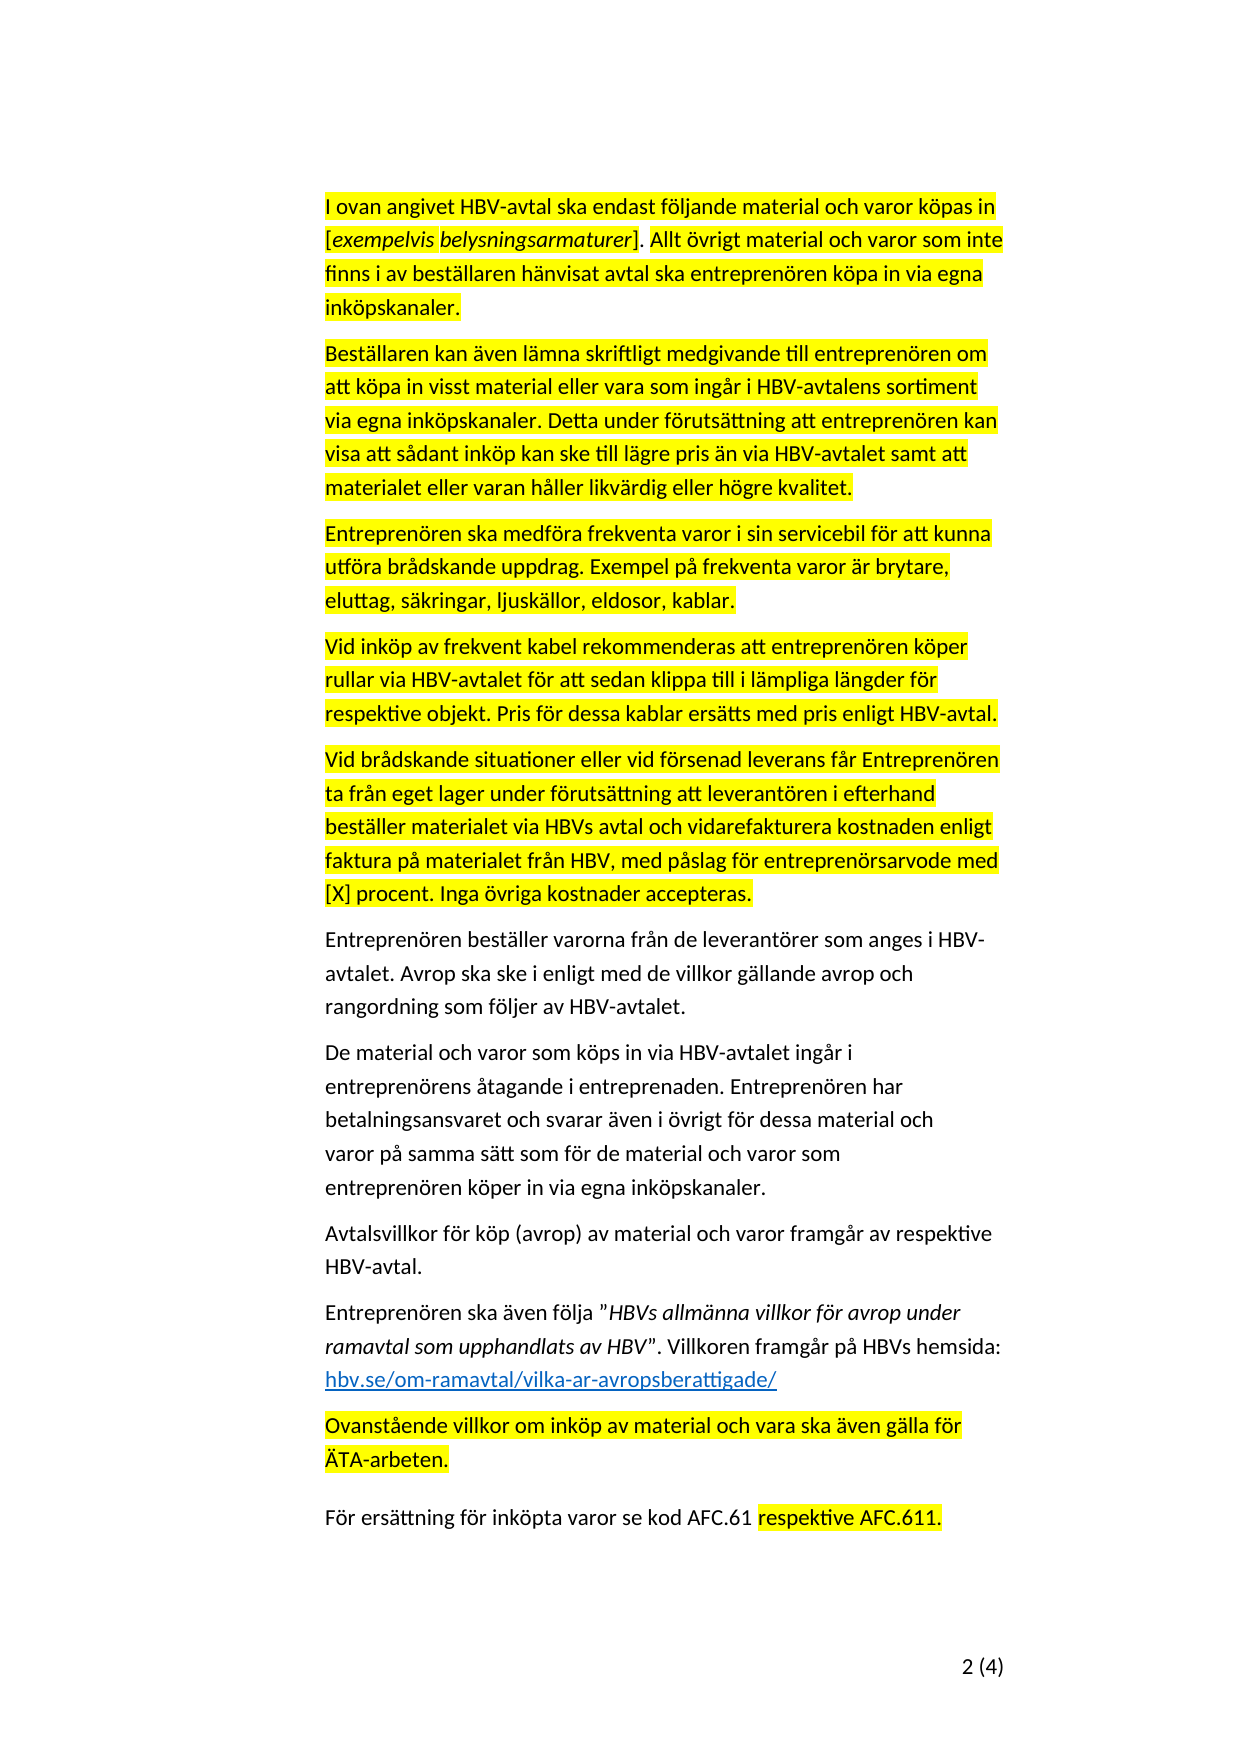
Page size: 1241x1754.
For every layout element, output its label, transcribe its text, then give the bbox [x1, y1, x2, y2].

text I ovan angivet HBV-avtal ska endast följande material och varor köpas in [exempelvis belysningsarmaturer]. Allt övrigt material och varor som inte finns i av beställaren hänvisat avtal ska entreprenören köpa in via egna inköpskanaler. [325, 192, 1004, 321]
text För ersättning för inköpta varor se kod AFC.61 respektive AFC.611. [325, 1503, 1004, 1531]
text De material och varor som köps in via HBV-avtalet ingår i entreprenörens åtagande i entreprenaden. Entreprenören har betalningsansvaret och svarar även i övrigt för dessa material och varor på samma sätt som för de material och varor som entreprenören köper in via egna inköpskanaler. [325, 1038, 945, 1201]
text Beställaren kan även lämna skriftligt medgivande till entreprenören om att köpa in visst material eller vara som ingår i HBV-avtalens sortiment via egna inköpskanaler. Detta under förutsättning att entreprenören kan visa att sådant inköp kan ske till lägre pris än via HBV-avtalet samt att materialet eller varan håller likvärdig eller högre kvalitet. [325, 339, 1004, 501]
text Ovanstående villkor om inköp av material och vara ska även gälla för ÄTA-arbeten. [325, 1411, 1004, 1473]
text Vid inköp av frekvent kabel rekommenderas att entreprenören köper rullar via HBV-avtalet för att sedan klippa till i lämpliga längder för respektive objekt. Pris för dessa kablar ersätts med pris enligt HBV-avtal. [325, 632, 1004, 727]
text Entreprenören ska även följa ”HBVs allmänna villkor för avrop under ramavtal som upphandlats av HBV”. Villkoren framgår på HBVs hemsida: hbv.se/om-ramavtal/vilka-ar-avropsberattigade/ [325, 1298, 1004, 1393]
text Entreprenören ska medföra frekventa varor i sin servicebil för att kunna utföra brådskande uppdrag. Exempel på frekventa varor är brytare, eluttag, säkringar, ljuskällor, eldosor, kablar. [325, 519, 1004, 614]
text Entreprenören beställer varorna från de leverantörer som anges i HBV-avtalet. Avrop ska ske i enligt med de villkor gällande avrop och rangordning som följer av HBV-avtalet. [325, 925, 1004, 1020]
text Avtalsvillkor för köp (avrop) av material och varor framgår av respektive HBV-avtal. [325, 1219, 1004, 1280]
text Vid brådskande situationer eller vid försenad leverans får Entreprenören ta från eget lager under förutsättning att leverantören i efterhand beställer materialet via HBVs avtal och vidarefakturera kostnaden enligt faktura på materialet från HBV, med påslag för entreprenörsarvode med [X] procent. Inga övriga kostnader accepteras. [325, 745, 1004, 907]
